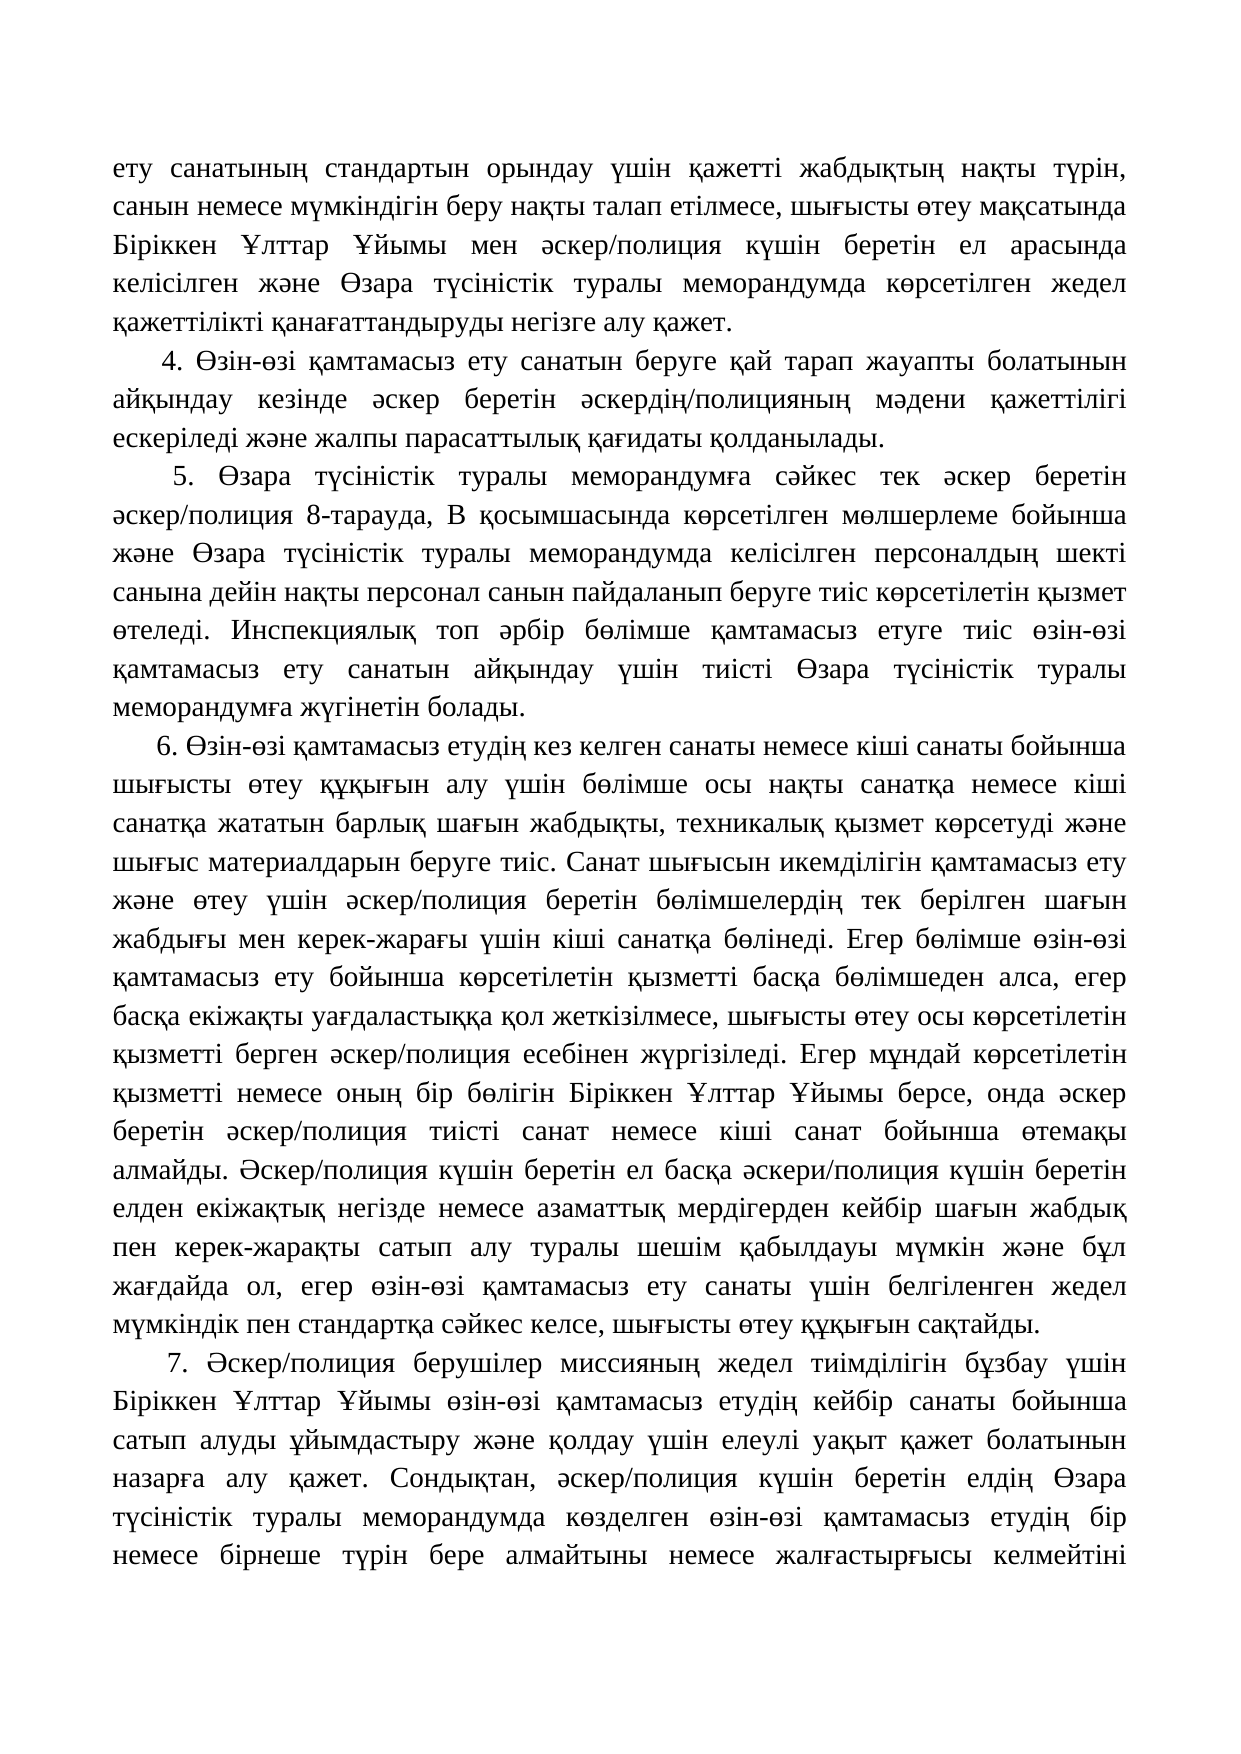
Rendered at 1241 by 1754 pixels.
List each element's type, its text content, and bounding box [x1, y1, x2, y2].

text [112, 150, 1128, 338]
text 5. Өзара түсіністік туралы меморандумға сәйкес тек әскер беретін әскер/полиция 8-тарауда, В қосымшасында көрсетілген мөлшерлеме бойынша және Өзара түсіністік туралы меморандумда келісілген персоналдың шекті санына дейін нақты персонал санын пайдаланып беруге тиіс көрсетілетін қызмет өтеледі. Инспекциялық топ әрбір бөлімше қамтамасыз етуге тиіс өзін-өзі қамтамасыз ету санатын айқындау үшін тиісті Өзара түсіністік туралы меморандумға жүгінетін болады. [112, 458, 1128, 723]
text 6. Өзін-өзі қамтамасыз етудің кез келген санаты немесе кіші санаты бойынша шығысты өтеу құқығын алу үшін бөлімше осы нақты санатқа немесе кіші санатқа жататын барлық шағын жабдықты, техникалық қызмет көрсетуді және шығыс материалдарын беруге тиіс. Санат шығысын икемділігін қамтамасыз ету және өтеу үшін әскер/полиция беретін бөлімшелердің тек берілген шағын жабдығы мен керек-жарағы үшін кіші санатқа бөлінеді. Егер бөлімше өзін-өзі қамтамасыз ету бойынша көрсетілетін қызметті басқа бөлімшеден алса, егер басқа екіжақты уағдаластыққа қол жеткізілмесе, шығысты өтеу осы көрсетілетін қызметті берген әскер/полиция есебінен жүргізіледі. Егер мұндай көрсетілетін қызметті немесе оның бір бөлігін Біріккен Ұлттар Ұйымы берсе, онда әскер беретін әскер/полиция тиісті санат немесе кіші санат бойынша өтемақы алмайды. Әскер/полиция күшін беретін ел басқа әскери/полиция күшін беретін елден екіжақтық негізде немесе азаматтық мердігерден кейбір шағын жабдық пен керек-жарақты сатып алу туралы шешім қабылдауы мүмкін және бұл жағдайда ол, егер өзін-өзі қамтамасыз ету санаты үшін белгіленген жедел мүмкіндік пен стандартқа сәйкес келсе, шығысты өтеу құқығын сақтайды. [112, 728, 1128, 1340]
text 4. Өзін-өзі қамтамасыз ету санатын беруге қай тарап жауапты болатынын айқындау кезінде әскер беретін әскердің/полицияның мәдени қажеттілігі ескеріледі және жалпы парасаттылық қағидаты қолданылады. [112, 343, 1128, 453]
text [112, 1345, 1128, 1571]
